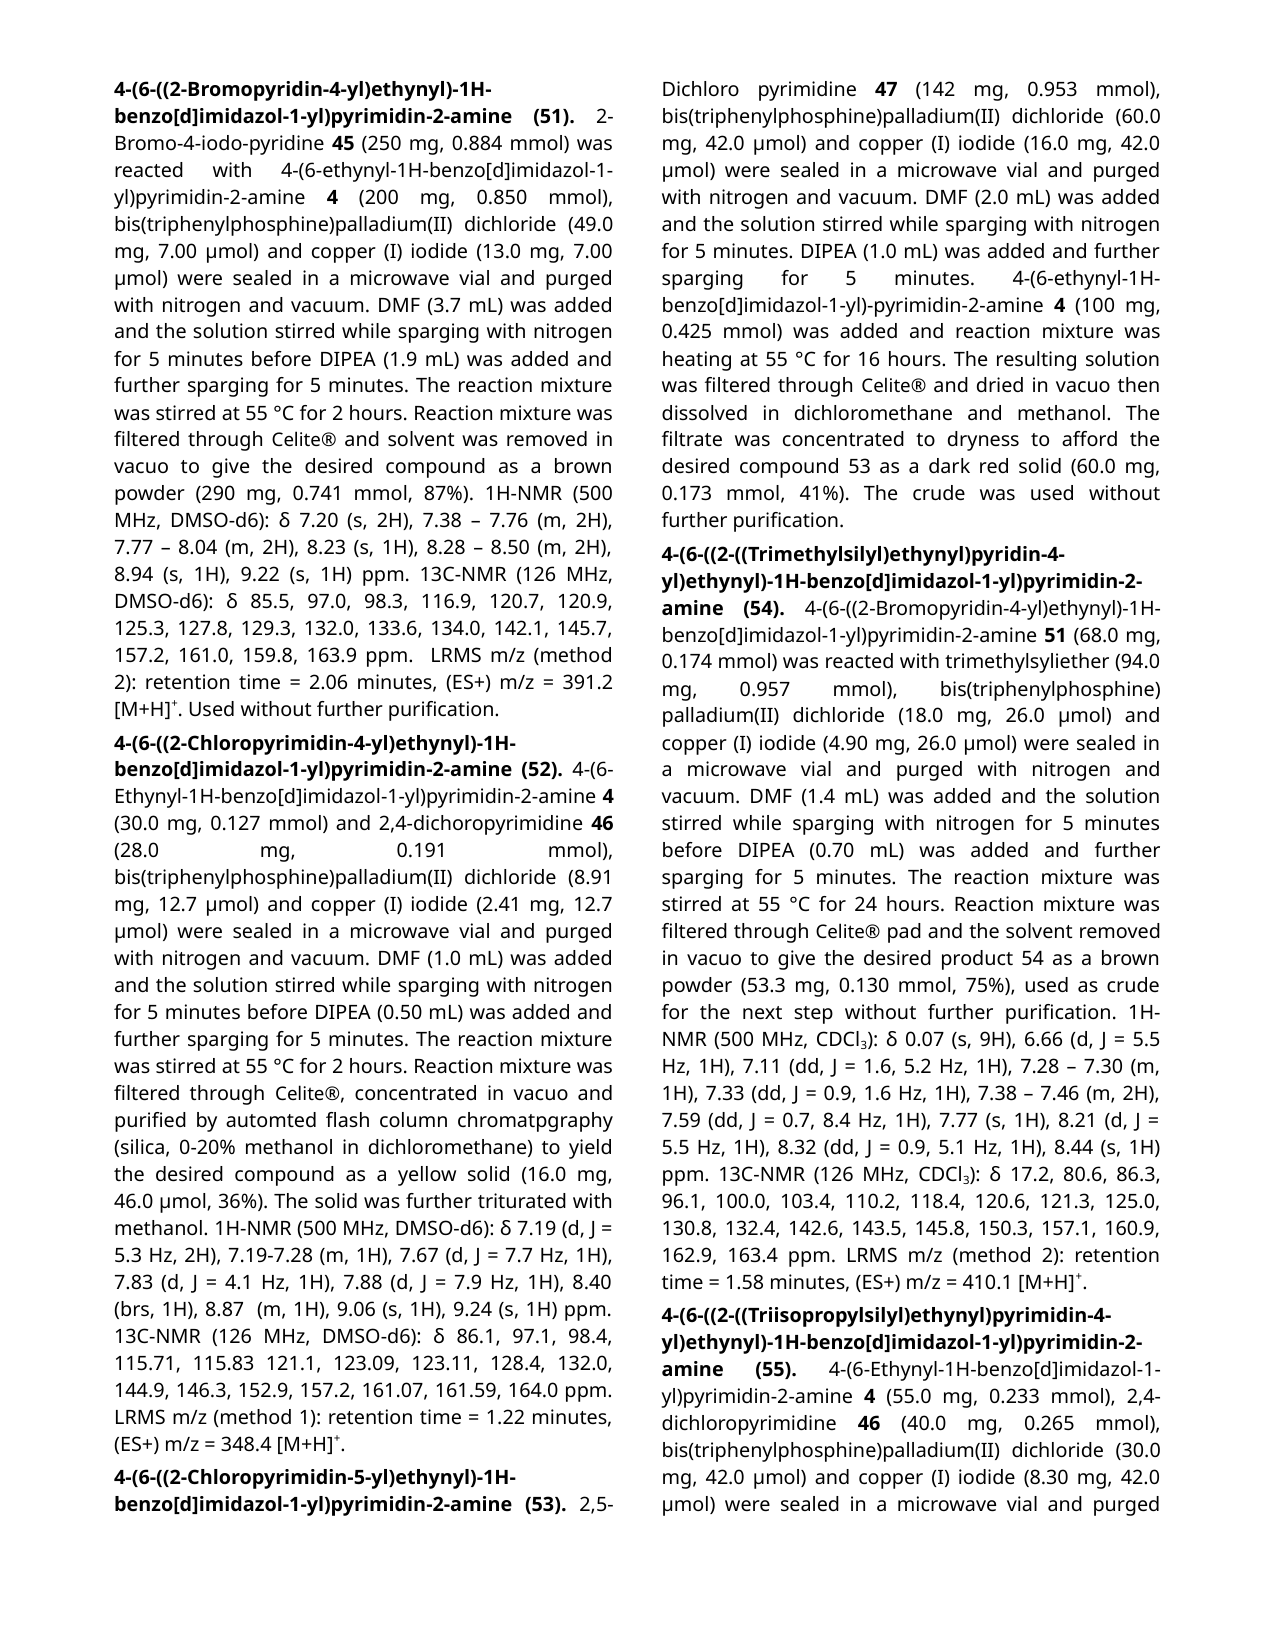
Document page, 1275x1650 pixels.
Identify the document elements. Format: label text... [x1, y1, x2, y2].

text 4-(6-((2-((Trimethylsilyl)ethynyl)pyridin-4-yl)ethynyl)-1H-benzo[d]imidazol-1-yl)pyrimidin-2-amine (54). 4-(6-((2-Bromopyridin-4-yl)ethynyl)-1H-benzo[d]imidazol-1-yl)pyrimidin-2-amine 51 (68.0 mg, 0.174 mmol) was reacted with trimethylsyliether (94.0 mg, 0.957 mmol), bis(triphenylphosphine) palladium(II) dichloride (18.0 mg, 26.0 μmol) and copper (I) iodide (4.90 mg, 26.0 μmol) were sealed in a microwave vial and purged with nitrogen and vacuum. DMF (1.4 mL) was added and the solution stirred while sparging with nitrogen for 5 minutes before DIPEA (0.70 mL) was added and further sparging for 5 minutes. The reaction mixture was stirred at 55 °C for 24 hours. Reaction mixture was filtered through Celite® pad and the solvent removed in vacuo to give the desired product 54 as a brown powder (53.3 mg, 0.130 mmol, 75%), used as crude for the next step without further purification. 1H-NMR (500 MHz, CDCl3): δ 0.07 (s, 9H), 6.66 (d, J = 5.5 Hz, 1H), 7.11 (dd, J = 1.6, 5.2 Hz, 1H), 7.28 – 7.30 (m, 1H), 7.33 (dd, J = 0.9, 1.6 Hz, 1H), 7.38 – 7.46 (m, 2H), 7.59 (dd, J = 0.7, 8.4 Hz, 1H), 7.77 (s, 1H), 8.21 (d, J = 5.5 Hz, 1H), 8.32 (dd, J = 0.9, 5.1 Hz, 1H), 8.44 (s, 1H) ppm. 13C-NMR (126 MHz, CDCl3): δ 17.2, 80.6, 86.3, 96.1, 100.0, 103.4, 110.2, 118.4, 120.6, 121.3, 125.0, 130.8, 132.4, 142.6, 143.5, 145.8, 150.3, 157.1, 160.9, 162.9, 163.4 ppm. LRMS m/z (method 2): retention time = 1.58 minutes, (ES+) m/z = 410.1 [M+H]+. [661, 540, 1161, 1295]
text 4-(6-((2-Chloropyrimidin-5-yl)ethynyl)-1H-benzo[d]imidazol-1-yl)pyrimidin-2-amine (53). 2,5-Dichloro pyrimidine 47 (142 mg, 0.953 mmol), bis(triphenylphosphine)palladium(II) dichloride (60.0 mg, 42.0 μmol) and copper (I) iodide (16.0 mg, 42.0 μmol) were sealed in a microwave vial and purged with nitrogen and vacuum. DMF (2.0 mL) was added and the solution stirred while sparging with nitrogen for 5 minutes. DIPEA (1.0 mL) was added and further sparging for 5 minutes. 4-(6-ethynyl-1H-benzo[d]imidazol-1-yl)-pyrimidin-2-amine 4 (100 mg, 0.425 mmol) was added and reaction mixture was heating at 55 °C for 16 hours. The resulting solution was filtered through Celite® and dried in vacuo then dissolved in dichloromethane and methanol. The filtrate was concentrated to dryness to afford the desired compound 53 as a dark red solid (60.0 mg, 0.173 mmol, 41%). The crude was used without further purification. [661, 75, 1161, 534]
text 4-(6-((2-Bromopyridin-4-yl)ethynyl)-1H-benzo[d]imidazol-1-yl)pyrimidin-2-amine (51). 2-Bromo-4-iodo-pyridine 45 (250 mg, 0.884 mmol) was reacted with 4-(6-ethynyl-1H-benzo[d]imidazol-1-yl)pyrimidin-2-amine 4 (200 mg, 0.850 mmol), bis(triphenylphosphine)palladium(II) dichloride (49.0 mg, 7.00 μmol) and copper (I) iodide (13.0 mg, 7.00 μmol) were sealed in a microwave vial and purged with nitrogen and vacuum. DMF (3.7 mL) was added and the solution stirred while sparging with nitrogen for 5 minutes before DIPEA (1.9 mL) was added and further sparging for 5 minutes. The reaction mixture was stirred at 55 °C for 2 hours. Reaction mixture was filtered through Celite® and solvent was removed in vacuo to give the desired compound as a brown powder (290 mg, 0.741 mmol, 87%). 1H-NMR (500 MHz, DMSO-d6): δ 7.20 (s, 2H), 7.38 – 7.76 (m, 2H), 7.77 – 8.04 (m, 2H), 8.23 (s, 1H), 8.28 – 8.50 (m, 2H), 8.94 (s, 1H), 9.22 (s, 1H) ppm. 13C-NMR (126 MHz, DMSO-d6): δ 85.5, 97.0, 98.3, 116.9, 120.7, 120.9, 125.3, 127.8, 129.3, 132.0, 133.6, 134.0, 142.1, 145.7, 157.2, 161.0, 159.8, 163.9 ppm. LRMS m/z (method 2): retention time = 2.06 minutes, (ES+) m/z = 391.2 [M+H]+. Used without further purification. [114, 75, 613, 722]
text 4-(6-((2-Chloropyrimidin-4-yl)ethynyl)-1H-benzo[d]imidazol-1-yl)pyrimidin-2-amine (52). 4-(6-Ethynyl-1H-benzo[d]imidazol-1-yl)pyrimidin-2-amine 4 (30.0 mg, 0.127 mmol) and 2,4-dichoropyrimidine 46 (28.0 mg, 0.191 mmol), bis(triphenylphosphine)palladium(II) dichloride (8.91 mg, 12.7 μmol) and copper (I) iodide (2.41 mg, 12.7 μmol) were sealed in a microwave vial and purged with nitrogen and vacuum. DMF (1.0 mL) was added and the solution stirred while sparging with nitrogen for 5 minutes before DIPEA (0.50 mL) was added and further sparging for 5 minutes. The reaction mixture was stirred at 55 °C for 2 hours. Reaction mixture was filtered through Celite®, concentrated in vacuo and purified by automted flash column chromatpgraphy (silica, 0-20% methanol in dichloromethane) to yield the desired compound as a yellow solid (16.0 mg, 46.0 μmol, 36%). The solid was further triturated with methanol. 1H-NMR (500 MHz, DMSO-d6): δ 7.19 (d, J = 5.3 Hz, 2H), 7.19-7.28 (m, 1H), 7.67 (d, J = 7.7 Hz, 1H), 7.83 (d, J = 4.1 Hz, 1H), 7.88 (d, J = 7.9 Hz, 1H), 8.40 (brs, 1H), 8.87 (m, 1H), 9.06 (s, 1H), 9.24 (s, 1H) ppm. 13C-NMR (126 MHz, DMSO-d6): δ 86.1, 97.1, 98.4, 115.71, 115.83 121.1, 123.09, 123.11, 128.4, 132.0, 144.9, 146.3, 152.9, 157.2, 161.07, 161.59, 164.0 ppm. LRMS m/z (method 1): retention time = 1.22 minutes, (ES+) m/z = 348.4 [M+H]+. [114, 729, 613, 1457]
